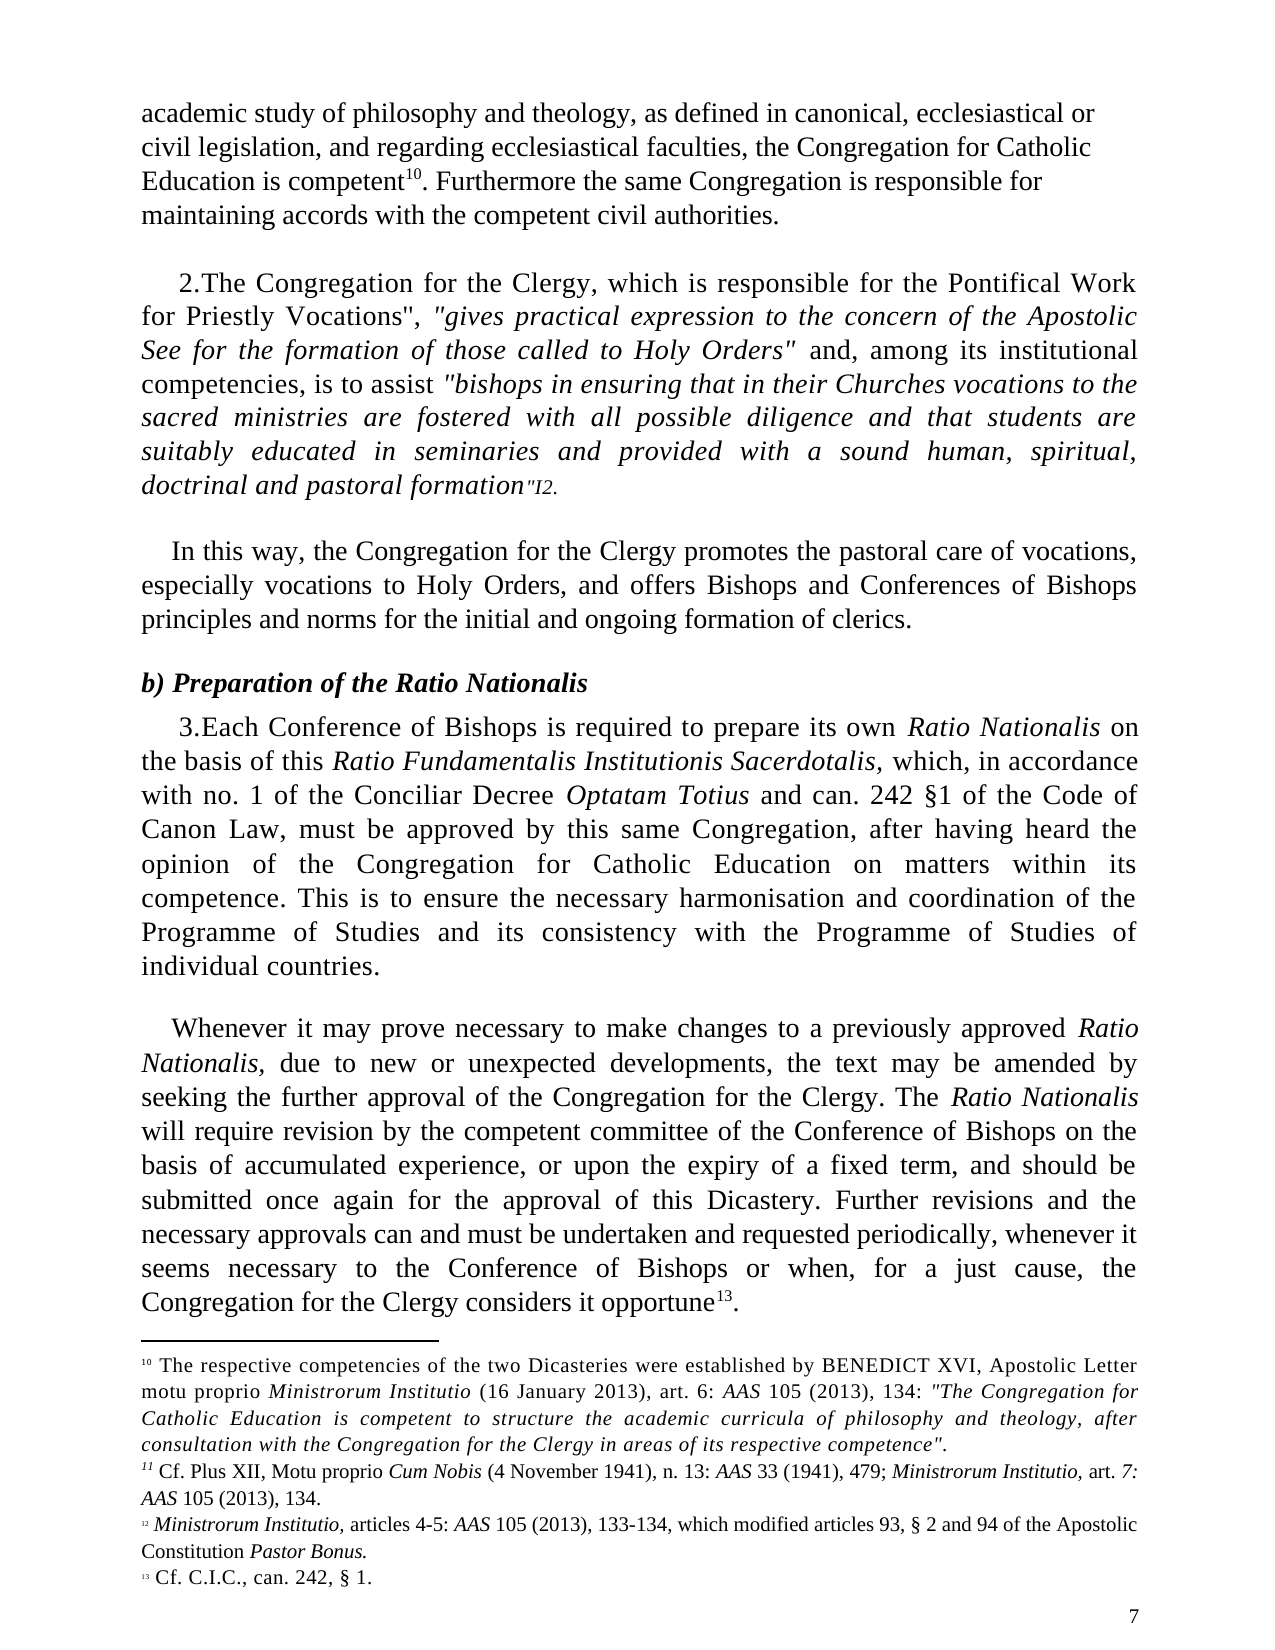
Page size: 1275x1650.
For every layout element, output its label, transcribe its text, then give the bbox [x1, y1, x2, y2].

text 7 [141, 1604, 1139, 1628]
text 10 The respective competencies of the two Dicasteries were established by BENEDICT XVI, Apostolic Letter motu proprio Ministrorum Institutio (16 January 2013), art. 6: AAS 105 (2013), 134: "The Congregation for Catholic Education is competent to structure the academic curricula of philosophy and theology, after consultation with the Congregation for the Clergy in areas of its respective competence". [141, 1351, 1139, 1457]
list The Congregation for the Clergy, which is responsible for the Pontifical Work for Priestly Vocations'', "gives practical expression to the concern of the Apostolic See for the formation of those called to Holy Orders" and, among its institutional competencies, is to assist "bishops in ensuring that in their Churches vocations to the sacred ministries are fostered with all possible diligence and that students are suitably educated in seminaries and provided with a sound human, spiritual, doctrinal and pastoral formation"I2. [141, 265, 1139, 501]
text 11 Cf. Plus XII, Motu proprio Cum Nobis (4 November 1941), n. 13: AAS 33 (1941), 479; Ministrorum Institutio, art. 7: AAS 105 (2013), 134. [141, 1457, 1139, 1511]
text b) Preparation of the Ratio Nationalis [141, 667, 1139, 699]
text 13 Cf. C.I.C., can. 242, § 1. [141, 1564, 1139, 1589]
text academic study of philosophy and theology, as defined in canonical, ecclesiastical or civil legislation, and regarding ecclesiastical faculties, the Congregation for Catholic Education is competent10. Furthermore the same Congregation is responsible for maintaining accords with the competent civil authorities. [141, 96, 1139, 231]
text Whenever it may prove necessary to make changes to a previously approved Ratio Nationalis, due to new or unexpected developments, the text may be amended by seeking the further approval of the Congregation for the Clergy. The Ratio Nationalis will require revision by the competent committee of the Conference of Bishops on the basis of accumulated experience, or upon the expiry of a fixed term, and should be submitted once again for the approval of this Dicastery. Further revisions and the necessary approvals can and must be undertaken and requested periodically, whenever it seems necessary to the Conference of Bishops or when, for a just cause, the Congregation for the Clergy considers it opportune13. [141, 1010, 1139, 1319]
text In this way, the Congregation for the Clergy promotes the pastoral care of vocations, especially vocations to Holy Orders, and offers Bishops and Conferences of Bishops principles and norms for the initial and ongoing formation of clerics. [141, 533, 1139, 635]
list Each Conference of Bishops is required to prepare its own Ratio Nationalis on the basis of this Ratio Fundamentalis Institutionis Sacerdotalis, which, in accordance with no. 1 of the Conciliar Decree Optatam Totius and can. 242 §1 of the Code of Canon Law, must be approved by this same Congregation, after having heard the opinion of the Congregation for Catholic Education on matters within its competence. This is to ensure the necessary harmonisation and coordination of the Programme of Studies and its consistency with the Programme of Studies of individual countries. [141, 708, 1139, 983]
text 12 Ministrorum Institutio, articles 4-5: AAS 105 (2013), 133-134, which modified articles 93, § 2 and 94 of the Apostolic Constitution Pastor Bonus. [141, 1511, 1139, 1563]
